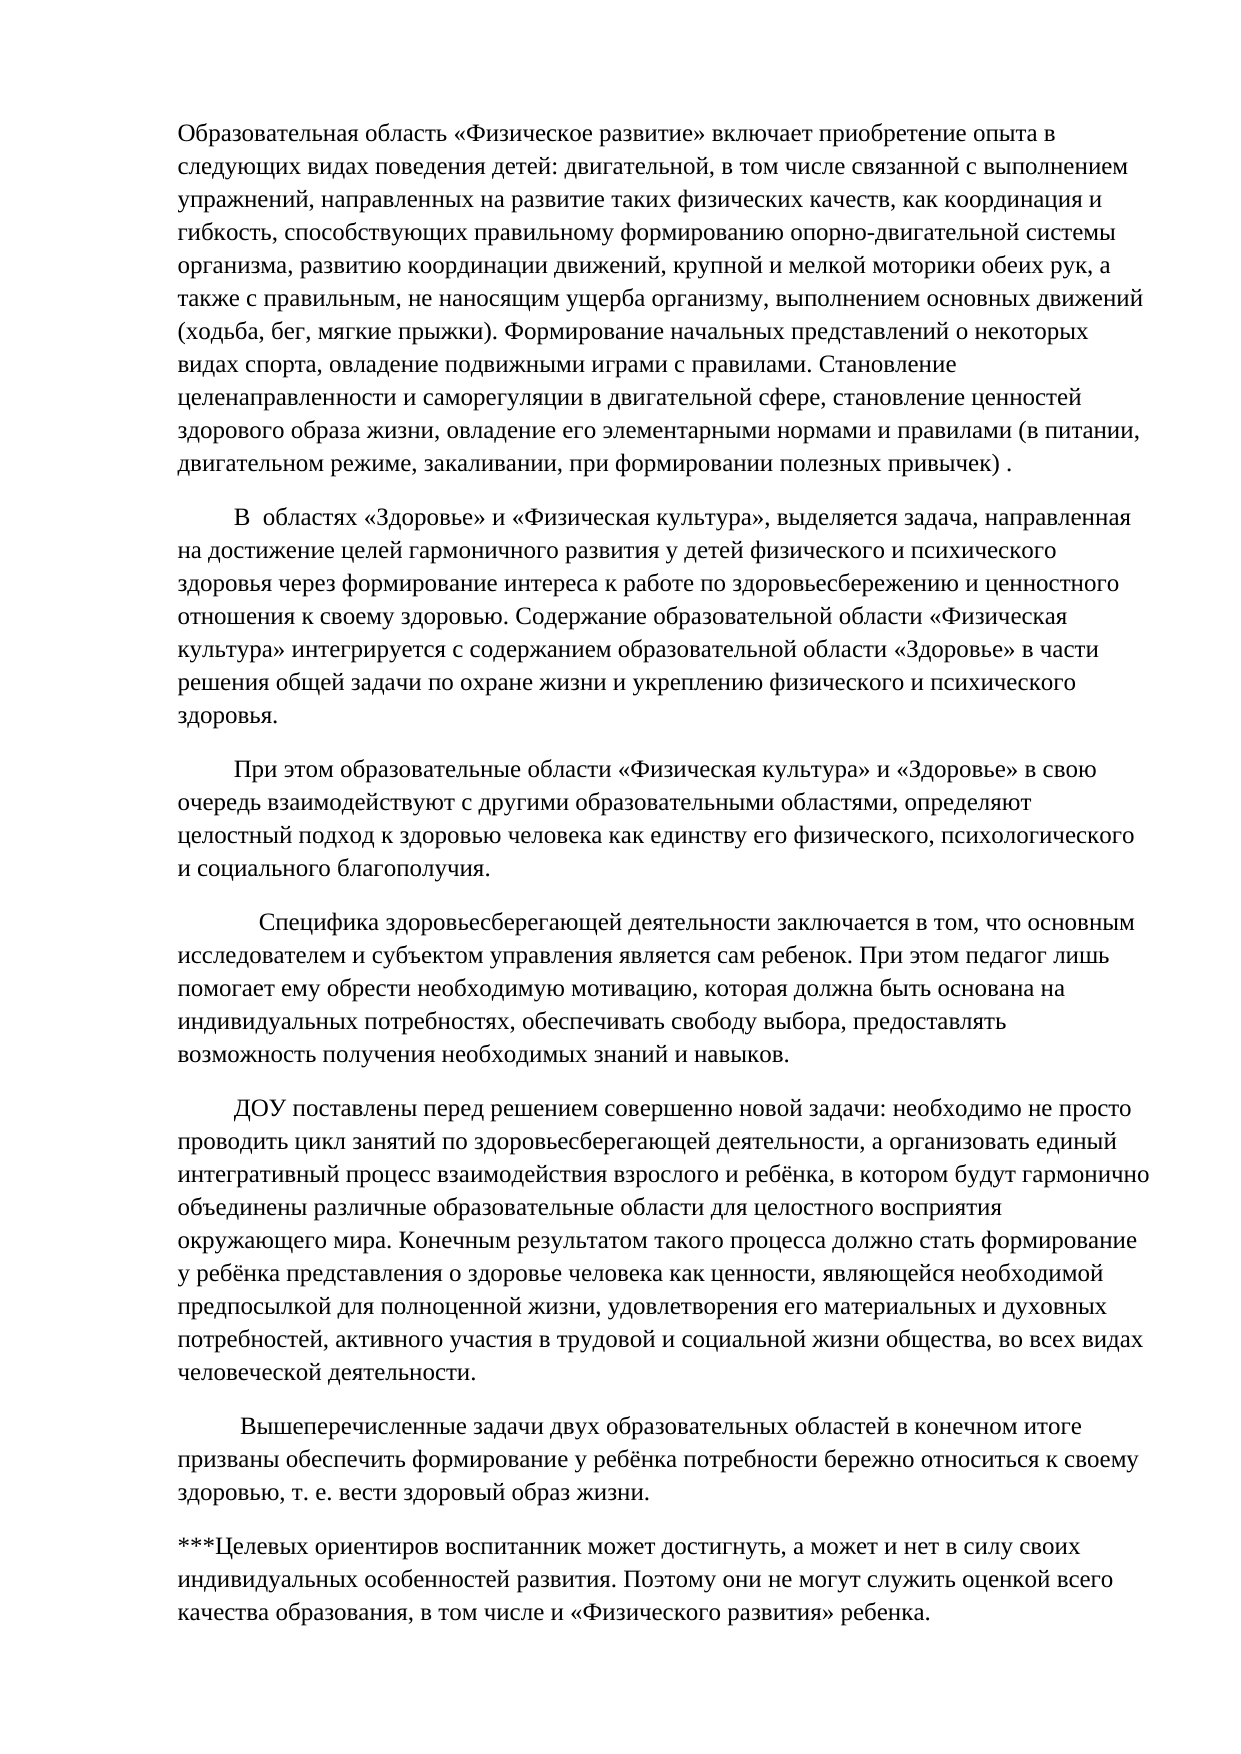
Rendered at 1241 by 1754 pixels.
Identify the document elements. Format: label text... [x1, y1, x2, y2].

text ДОУ поставлены перед решением совершенно новой задачи: необходимо не просто проводить цикл занятий по здоровьесберегающей деятельности, а организовать единый интегративный процесс взаимодействия взрослого и ребёнка, в котором будут гармонично объединены различные образовательные области для целостного восприятия окружающего мира. Конечным результатом такого процесса должно стать формирование у ребёнка представления о здоровье человека как ценности, являющейся необходимой предпосылкой для полноценной жизни, удовлетворения его материальных и духовных потребностей, активного участия в трудовой и социальной жизни общества, во всех видах человеческой деятельности. [177, 1093, 1152, 1386]
text Специфика здоровьесберегающей деятельности заключается в том, что основным исследователем и субъектом управления является сам ребенок. При этом педагог лишь помогает ему обрести необходимую мотивацию, которая должна быть основана на индивидуальных потребностях, обеспечивать свободу выбора, предоставлять возможность получения необходимых знаний и навыков. [177, 907, 1152, 1068]
text Образовательная область «Физическое развитие» включает приобретение опыта в следующих видах поведения детей: двигательной, в том числе связанной с выполнением упражнений, направленных на развитие таких физических качеств, как координация и гибкость, способствующих правильному формированию опорно-двигательной системы организма, развитию координации движений, крупной и мелкой моторики обеих рук, а также с правильным, не наносящим ущерба организму, выполнением основных движений (ходьба, бег, мягкие прыжки). Формирование начальных представлений о некоторых видах спорта, овладение подвижными играми с правилами. Становление целенаправленности и саморегуляции в двигательной сфере, становление ценностей здорового образа жизни, овладение его элементарными нормами и правилами (в питании, двигательном режиме, закаливании, при формировании полезных привычек) . [177, 118, 1152, 477]
text Вышеперечисленные задачи двух образовательных областей в конечном итоге призваны обеспечить формирование у ребёнка потребности бережно относиться к своему здоровью, т. е. вести здоровый образ жизни. [177, 1411, 1152, 1506]
text При этом образовательные области «Физическая культура» и «Здоровье» в свою очередь взаимодействуют с другими образовательными областями, определяют целостный подход к здоровью человека как единству его физического, психологического и социального благополучия. [177, 754, 1152, 882]
text В областях «Здоровье» и «Физическая культура», выделяется задача, направленная на достижение целей гармоничного развития у детей физического и психического здоровья через формирование интереса к работе по здоровьесбережению и ценностного отношения к своему здоровью. Содержание образовательной области «Физическая культура» интегрируется с содержанием образовательной области «Здоровье» в части решения общей задачи по охране жизни и укреплению физического и психического здоровья. [177, 502, 1152, 729]
text ***Целевых ориентиров воспитанник может достигнуть, а может и нет в силу своих индивидуальных особенностей развития. Поэтому они не могут служить оценкой всего качества образования, в том числе и «Физического развития» ребенка. [177, 1531, 1152, 1626]
